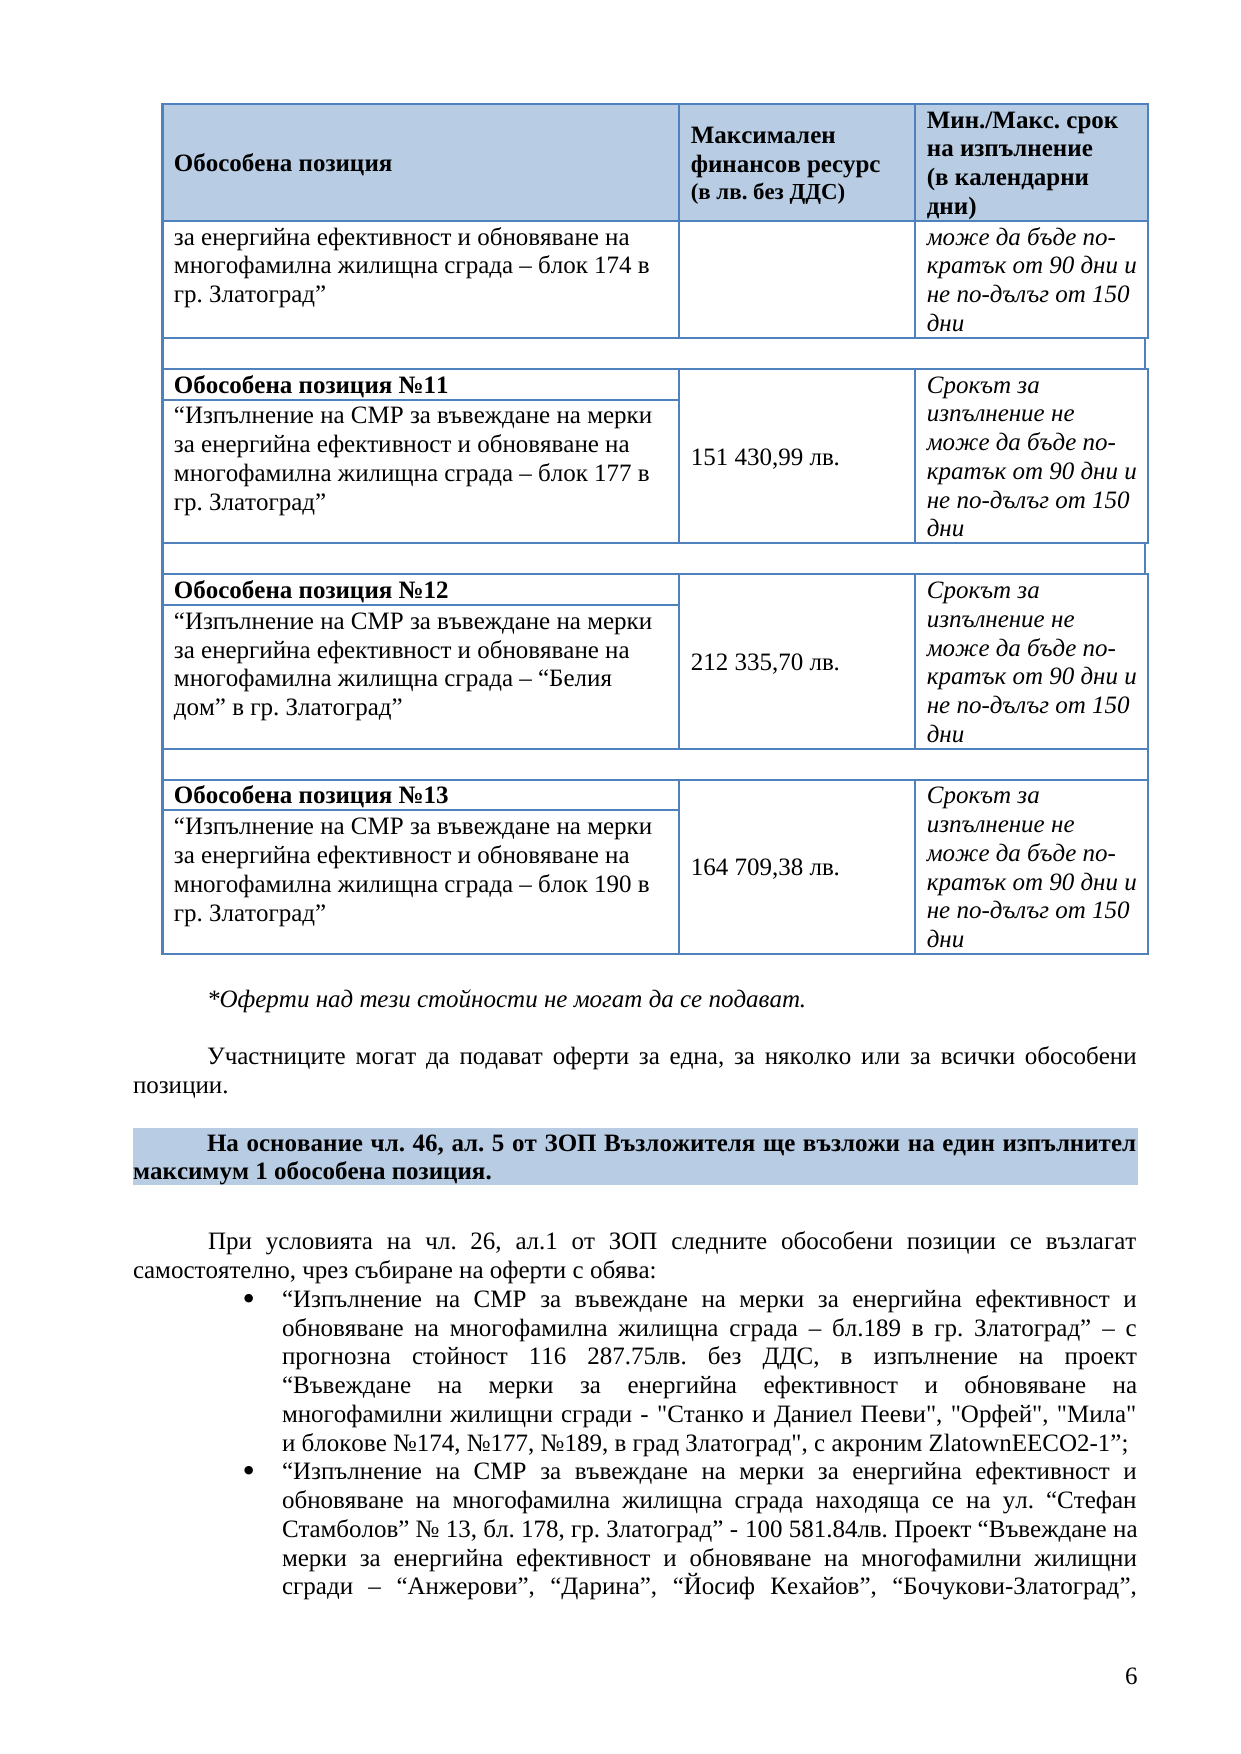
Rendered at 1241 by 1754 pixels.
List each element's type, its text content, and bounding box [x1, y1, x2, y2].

table_cell Срокът за изпълнение не може да бъде по-кратък от 90 дни и не по-дълъг от 150 дни [916, 781, 1147, 953]
table_cell “Изпълнение на СМР за въвеждане на мерки за енергийна ефективност и обновяване на многофамилна жилищна сграда – блок 190 в гр. Златоград” [164, 811, 678, 953]
text При условията на чл. 26, ал.1 от ЗОП следните обособени позиции се възлагат самостоятелно, чрез събиране на оферти с обява: [133, 1226, 1138, 1284]
table_cell [164, 750, 1147, 778]
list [244, 1456, 1138, 1600]
text На основание чл. 46, ал. 5 от ЗОП Възложителя ще възложи на един изпълнител максимум 1 обособенa позиция. [133, 1128, 1138, 1185]
text Участниците могат да подават оферти за една, за няколко или за всички обособени позиции. [133, 1041, 1138, 1099]
table_cell “Изпълнение на СМР за въвеждане на мерки за енергийна ефективност и обновяване на многофамилна жилищна сграда – блок 177 в гр. Златоград” [164, 401, 678, 542]
table_cell Срокът за изпълнение не може да бъде по-кратък от 90 дни и не по-дълъг от 150 дни [916, 575, 1147, 748]
table_cell Oбособена позиция №13 [164, 781, 678, 809]
table_cell 151 430,99 лв. [680, 370, 914, 542]
table_header Мин./Макс. срок на изпълнение (в календарни дни) [916, 105, 1147, 220]
table_cell [164, 544, 1144, 573]
table_cell Oбособена позиция №11 [164, 370, 678, 398]
table_cell [164, 339, 1144, 368]
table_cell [164, 222, 678, 337]
text *Оферти над тези стойности не могат да се подават. [133, 984, 1138, 1013]
table_cell “Изпълнение на СМР за въвеждане на мерки за енергийна ефективност и обновяване на многофамилна жилищна сграда – “Белия дом” в гр. Златоград” [164, 606, 678, 748]
table_header Максимален финансов ресурс (в лв. без ДДС) [680, 105, 914, 220]
table_cell 164 709,38 лв. [680, 781, 914, 953]
table_cell 212 335,70 лв. [680, 575, 914, 748]
table_cell Срокът за изпълнение не може да бъде по-кратък от 90 дни и не по-дълъг от 150 дни [916, 370, 1147, 542]
list “Изпълнение на СМР за въвеждане на мерки за енергийна ефективност и обновяване на многофамилна жилищна сграда – бл.189 в гр. Златоград” – с прогнозна стойност 116 287.75лв. без ДДС, в изпълнение на проект “Въвеждане на мерки за енергийна ефективност и обновяване на многофамилни жилищни сгради - "Станко и Даниел Пееви", "Орфей", "Мила" и блокове №174, №177, №189, в град Златоград", с акроним ZlatownEECO2-1”; [244, 1284, 1138, 1456]
table_cell Oбособена позиция №12 [164, 575, 678, 604]
table_header Обособена позиция [164, 105, 678, 220]
